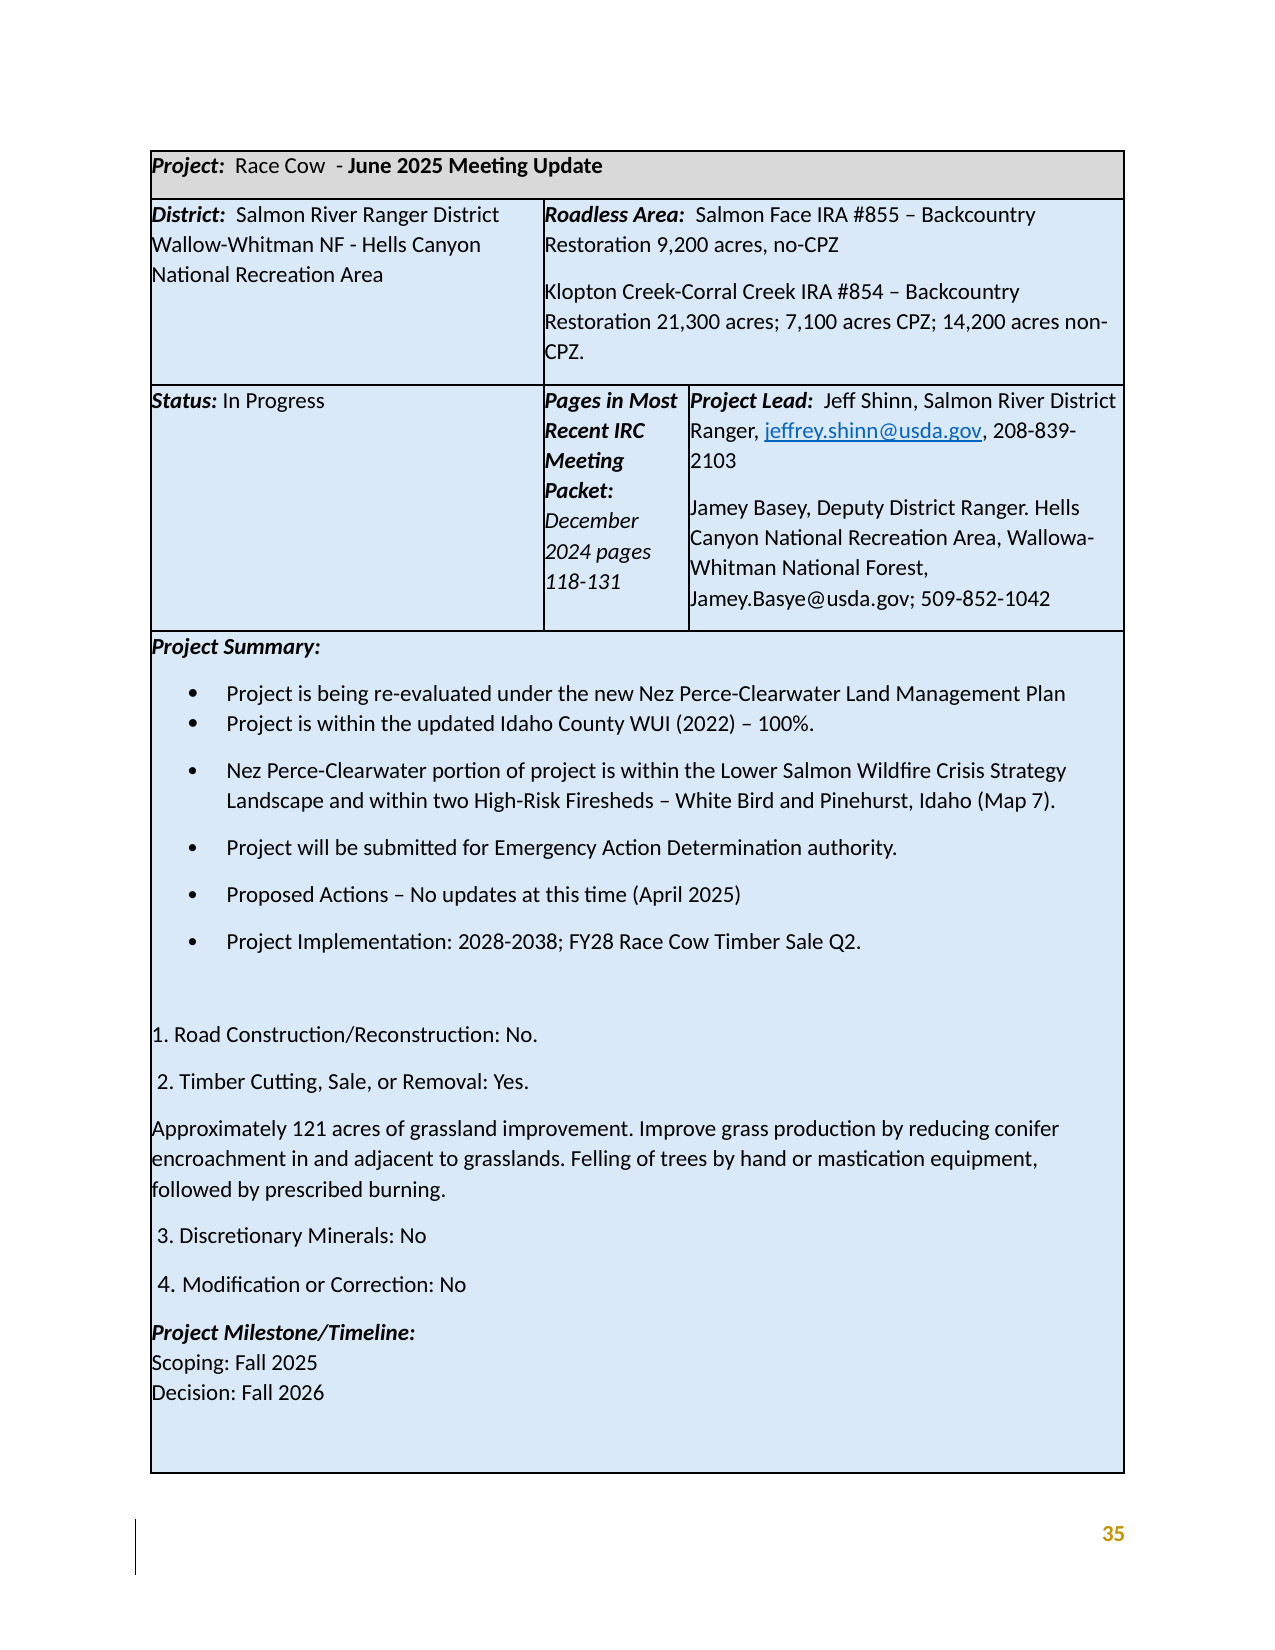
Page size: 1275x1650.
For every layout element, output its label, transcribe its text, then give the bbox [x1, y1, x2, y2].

table_cell Roadless Area: Salmon Face IRA #855 – Backcountry Restoration 9,200 acres, no-CPZ Klopton Creek-Corral Creek IRA #854 – Backcountry Restoration 21,300 acres; 7,100 acres CPZ; 14,200 acres non-CPZ. [545, 200, 1123, 384]
table_header Project: Race Cow - June 2025 Meeting Update [152, 152, 1123, 198]
table_cell Status: In Progress [152, 386, 543, 630]
table_cell Project Summary: Project is being re-evaluated under the new Nez Perce-Clearwater Land Management Plan Project is within the updated Idaho County WUI (2022) – 100%. Nez Perce-Clearwater portion of project is within the Lower Salmon Wildfire Crisis Strategy Landscape and within two High-Risk Firesheds – White Bird and Pinehurst, Idaho (Map 7). Project will be submitted for Emergency Action Determination authority. Proposed Actions – No updates at this time (April 2025) Project Implementation: 2028-2038; FY28 Race Cow Timber Sale Q2. 1. Road Construction/Reconstruction: No. 2. Timber Cutting, Sale, or Removal: Yes. Approximately 121 acres of grassland improvement. Improve grass production by reducing conifer encroachment in and adjacent to grasslands. Felling of trees by hand or mastication equipment, followed by prescribed burning. 3. Discretionary Minerals: No 4. Modification or Correction: No Project Milestone/Timeline: Scoping: Fall 2025 Decision: Fall 2026 [152, 632, 1123, 1472]
table_cell Project Lead: Jeff Shinn, Salmon River District Ranger, jeffrey.shinn@usda.gov, 208-839-2103 Jamey Basey, Deputy District Ranger. Hells Canyon National Recreation Area, Wallowa-Whitman National Forest, Jamey.Basye@usda.gov; 509-852-1042 [690, 386, 1123, 630]
table_cell Pages in Most Recent IRC Meeting Packet: December 2024 pages 118-131 [545, 386, 688, 630]
table_cell District: Salmon River Ranger District Wallow-Whitman NF - Hells Canyon National Recreation Area [152, 200, 543, 384]
